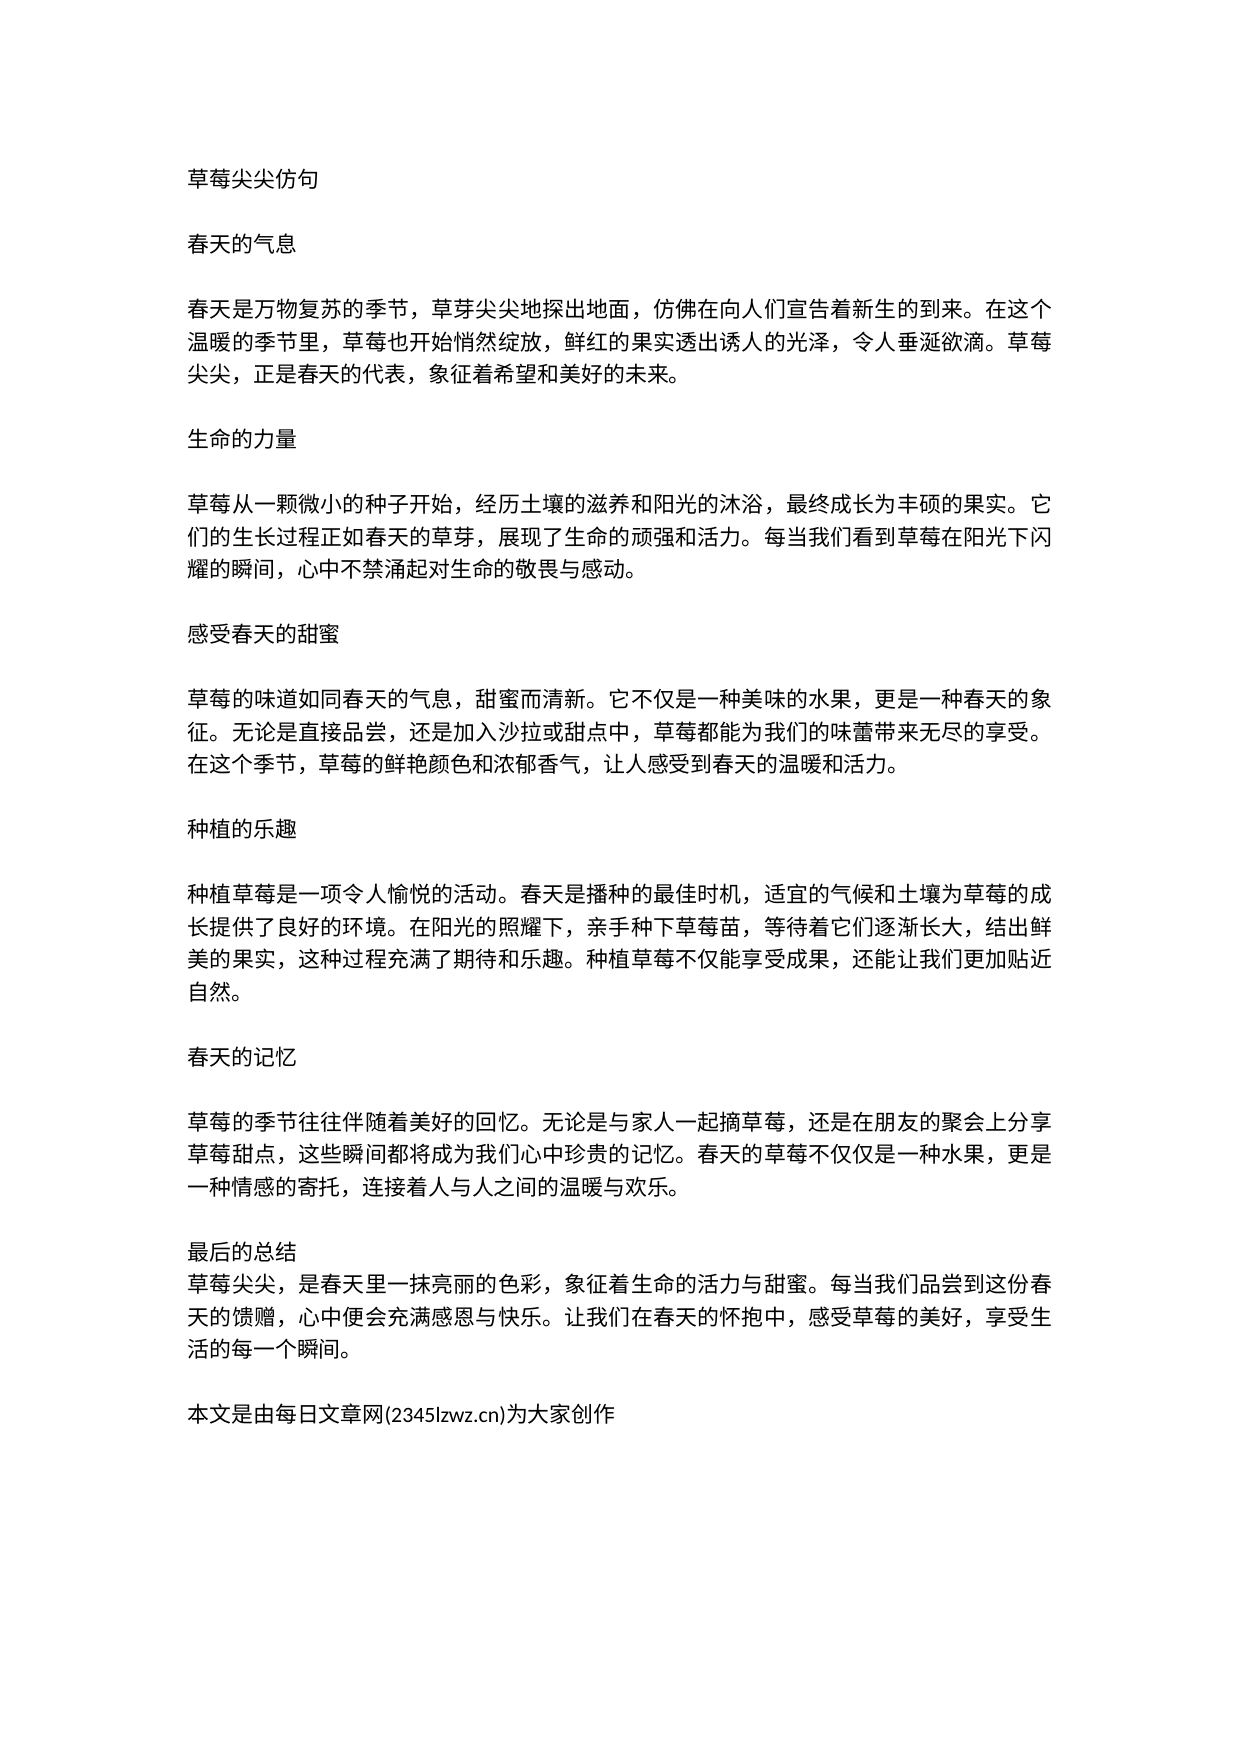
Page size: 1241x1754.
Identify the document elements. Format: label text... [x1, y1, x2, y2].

text 生命的力量 [187, 422, 1053, 454]
text 春天的气息 [187, 227, 1053, 259]
text 春天的记忆 [187, 1039, 1053, 1072]
text 感受春天的甜蜜 [187, 617, 1053, 649]
text 本文是由每日文章网(2345lzwz.cn)为大家创作 [187, 1397, 1053, 1429]
text 草莓的季节往往伴随着美好的回忆。无论是与家人一起摘草莓，还是在朋友的聚会上分享草莓甜点，这些瞬间都将成为我们心中珍贵的记忆。春天的草莓不仅仅是一种水果，更是一种情感的寄托，连接着人与人之间的温暖与欢乐。 [187, 1104, 1053, 1202]
text 种植的乐趣 [187, 812, 1053, 844]
text 草莓的味道如同春天的气息，甜蜜而清新。它不仅是一种美味的水果，更是一种春天的象征。无论是直接品尝，还是加入沙拉或甜点中，草莓都能为我们的味蕾带来无尽的享受。在这个季节，草莓的鲜艳颜色和浓郁香气，让人感受到春天的温暖和活力。 [187, 682, 1053, 779]
text 草莓尖尖仿句 [187, 162, 1053, 194]
text 最后的总结 [187, 1234, 1053, 1267]
text 草莓从一颗微小的种子开始，经历土壤的滋养和阳光的沐浴，最终成长为丰硕的果实。它们的生长过程正如春天的草芽，展现了生命的顽强和活力。每当我们看到草莓在阳光下闪耀的瞬间，心中不禁涌起对生命的敬畏与感动。 [187, 487, 1053, 584]
text 草莓尖尖，是春天里一抹亮丽的色彩，象征着生命的活力与甜蜜。每当我们品尝到这份春天的馈赠，心中便会充满感恩与快乐。让我们在春天的怀抱中，感受草莓的美好，享受生活的每一个瞬间。 [187, 1267, 1053, 1364]
text 春天是万物复苏的季节，草芽尖尖地探出地面，仿佛在向人们宣告着新生的到来。在这个温暖的季节里，草莓也开始悄然绽放，鲜红的果实透出诱人的光泽，令人垂涎欲滴。草莓尖尖，正是春天的代表，象征着希望和美好的未来。 [187, 292, 1053, 389]
text 种植草莓是一项令人愉悦的活动。春天是播种的最佳时机，适宜的气候和土壤为草莓的成长提供了良好的环境。在阳光的照耀下，亲手种下草莓苗，等待着它们逐渐长大，结出鲜美的果实，这种过程充满了期待和乐趣。种植草莓不仅能享受成果，还能让我们更加贴近自然。 [187, 877, 1053, 1007]
